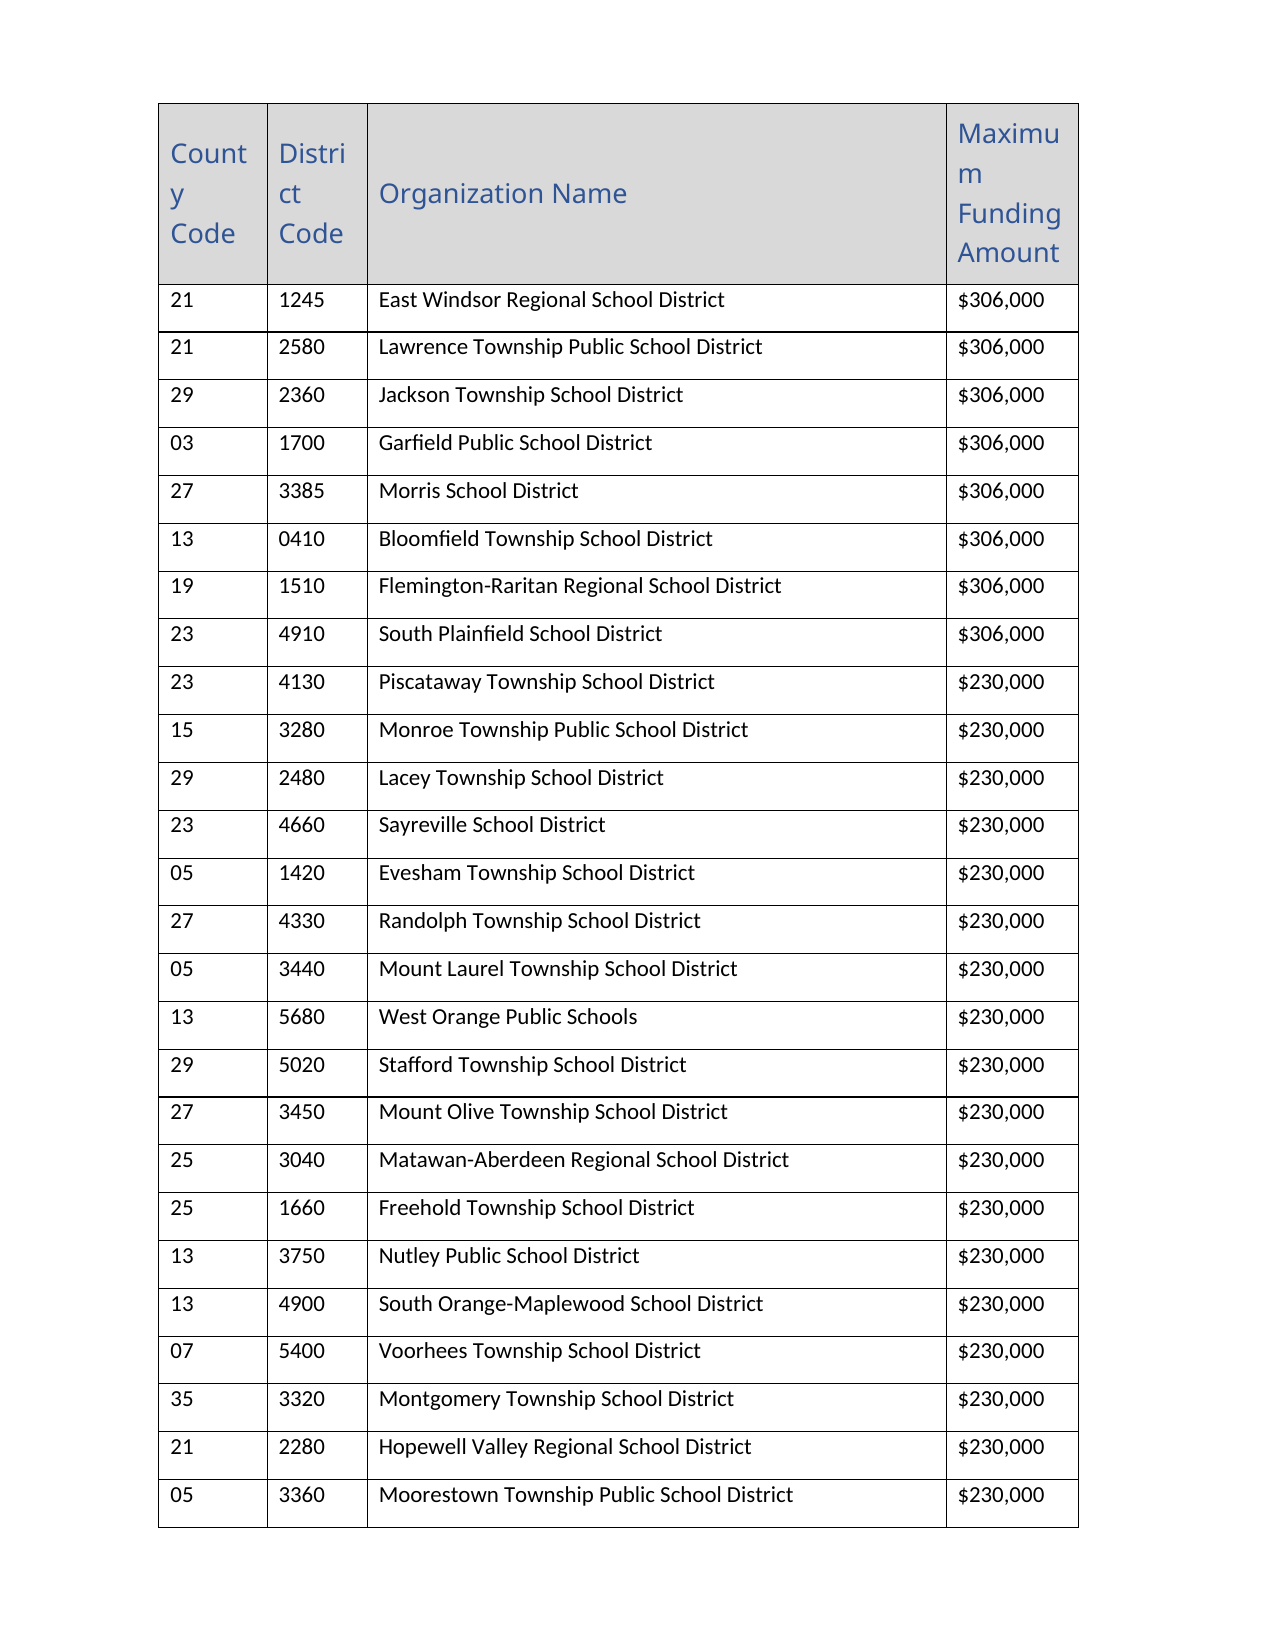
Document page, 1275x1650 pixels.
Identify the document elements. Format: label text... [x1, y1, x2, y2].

table_cell $230,000 [947, 1002, 1078, 1049]
table_cell $230,000 [947, 1193, 1078, 1240]
table_cell Stafford Township School District [368, 1050, 946, 1096]
table_cell 03 [159, 428, 267, 475]
table_cell $230,000 [947, 1337, 1078, 1383]
table_cell Montgomery Township School District [368, 1384, 946, 1431]
table_cell 3440 [268, 954, 367, 1001]
table_cell $306,000 [947, 476, 1078, 523]
table_cell $230,000 [947, 811, 1078, 857]
table_cell $306,000 [947, 285, 1078, 331]
table_cell Hopewell Valley Regional School District [368, 1432, 946, 1479]
table_cell Matawan-Aberdeen Regional School District [368, 1145, 946, 1192]
table_cell $306,000 [947, 619, 1078, 666]
table_cell 4910 [268, 619, 367, 666]
table_cell 3040 [268, 1145, 367, 1192]
table_cell 3750 [268, 1241, 367, 1288]
table_cell 2280 [268, 1432, 367, 1479]
table_cell 13 [159, 1002, 267, 1049]
table_cell 3280 [268, 715, 367, 762]
table_cell Mount Olive Township School District [368, 1098, 946, 1144]
table_cell 5400 [268, 1337, 367, 1383]
table_cell $230,000 [947, 1480, 1078, 1527]
table_cell 3360 [268, 1480, 367, 1527]
table_cell 5680 [268, 1002, 367, 1049]
table_cell 35 [159, 1384, 267, 1431]
table_cell 2360 [268, 380, 367, 427]
table_cell Voorhees Township School District [368, 1337, 946, 1383]
table_cell South Orange-Maplewood School District [368, 1289, 946, 1336]
table_cell 3320 [268, 1384, 367, 1431]
table_cell $230,000 [947, 1432, 1078, 1479]
table_cell $230,000 [947, 1384, 1078, 1431]
table_cell 13 [159, 524, 267, 571]
table_cell 0410 [268, 524, 367, 571]
table_cell South Plainfield School District [368, 619, 946, 666]
table_cell 25 [159, 1193, 267, 1240]
table_cell 07 [159, 1337, 267, 1383]
table_cell Lacey Township School District [368, 763, 946, 809]
table_cell 29 [159, 763, 267, 809]
table_cell $306,000 [947, 333, 1078, 379]
table_cell Evesham Township School District [368, 859, 946, 905]
table_cell Garfield Public School District [368, 428, 946, 475]
table_cell 1420 [268, 859, 367, 905]
table_cell 4130 [268, 667, 367, 714]
table_cell $230,000 [947, 954, 1078, 1001]
table_cell 5020 [268, 1050, 367, 1096]
table_cell 15 [159, 715, 267, 762]
table_cell Mount Laurel Township School District [368, 954, 946, 1001]
table_cell $306,000 [947, 524, 1078, 571]
table_cell 23 [159, 811, 267, 857]
table_cell 13 [159, 1289, 267, 1336]
table_cell 4660 [268, 811, 367, 857]
table_cell Flemington-Raritan Regional School District [368, 572, 946, 618]
table_cell $306,000 [947, 380, 1078, 427]
table_cell 05 [159, 1480, 267, 1527]
table_cell Lawrence Township Public School District [368, 333, 946, 379]
table_cell 3385 [268, 476, 367, 523]
table_cell Freehold Township School District [368, 1193, 946, 1240]
table_cell West Orange Public Schools [368, 1002, 946, 1049]
table_cell 25 [159, 1145, 267, 1192]
table_cell 05 [159, 859, 267, 905]
table_cell 05 [159, 954, 267, 1001]
table_cell Jackson Township School District [368, 380, 946, 427]
table_cell Morris School District [368, 476, 946, 523]
table_cell 23 [159, 619, 267, 666]
table_cell 21 [159, 285, 267, 331]
table_cell 2480 [268, 763, 367, 809]
table_cell $230,000 [947, 715, 1078, 762]
table_cell Sayreville School District [368, 811, 946, 857]
table_cell 13 [159, 1241, 267, 1288]
table_header Maximum Funding Amount [947, 104, 1078, 284]
table_cell 19 [159, 572, 267, 618]
table_cell $230,000 [947, 667, 1078, 714]
table_header Organization Name [368, 104, 946, 284]
table_cell 23 [159, 667, 267, 714]
table_cell $230,000 [947, 1241, 1078, 1288]
table_cell 2580 [268, 333, 367, 379]
table_cell 27 [159, 476, 267, 523]
table_cell 4330 [268, 906, 367, 953]
table_cell 1700 [268, 428, 367, 475]
table_cell $230,000 [947, 1050, 1078, 1096]
table_cell $230,000 [947, 906, 1078, 953]
table_cell $230,000 [947, 859, 1078, 905]
table_cell 4900 [268, 1289, 367, 1336]
table_header District Code [268, 104, 367, 284]
table_cell 1660 [268, 1193, 367, 1240]
table_cell Nutley Public School District [368, 1241, 946, 1288]
table_cell 27 [159, 1098, 267, 1144]
table_cell $230,000 [947, 1145, 1078, 1192]
table_cell $230,000 [947, 763, 1078, 809]
table_cell 21 [159, 333, 267, 379]
table_cell 3450 [268, 1098, 367, 1144]
table_cell $230,000 [947, 1098, 1078, 1144]
table_cell 29 [159, 1050, 267, 1096]
table_cell Piscataway Township School District [368, 667, 946, 714]
table_cell 27 [159, 906, 267, 953]
table_cell 29 [159, 380, 267, 427]
table_header County Code [159, 104, 267, 284]
table_cell Monroe Township Public School District [368, 715, 946, 762]
table_cell Bloomfield Township School District [368, 524, 946, 571]
table_cell 1510 [268, 572, 367, 618]
table_cell 21 [159, 1432, 267, 1479]
table_cell $306,000 [947, 572, 1078, 618]
table_cell $230,000 [947, 1289, 1078, 1336]
table_cell Moorestown Township Public School District [368, 1480, 946, 1527]
table_cell East Windsor Regional School District [368, 285, 946, 331]
table_cell 1245 [268, 285, 367, 331]
table_cell $306,000 [947, 428, 1078, 475]
table_cell Randolph Township School District [368, 906, 946, 953]
